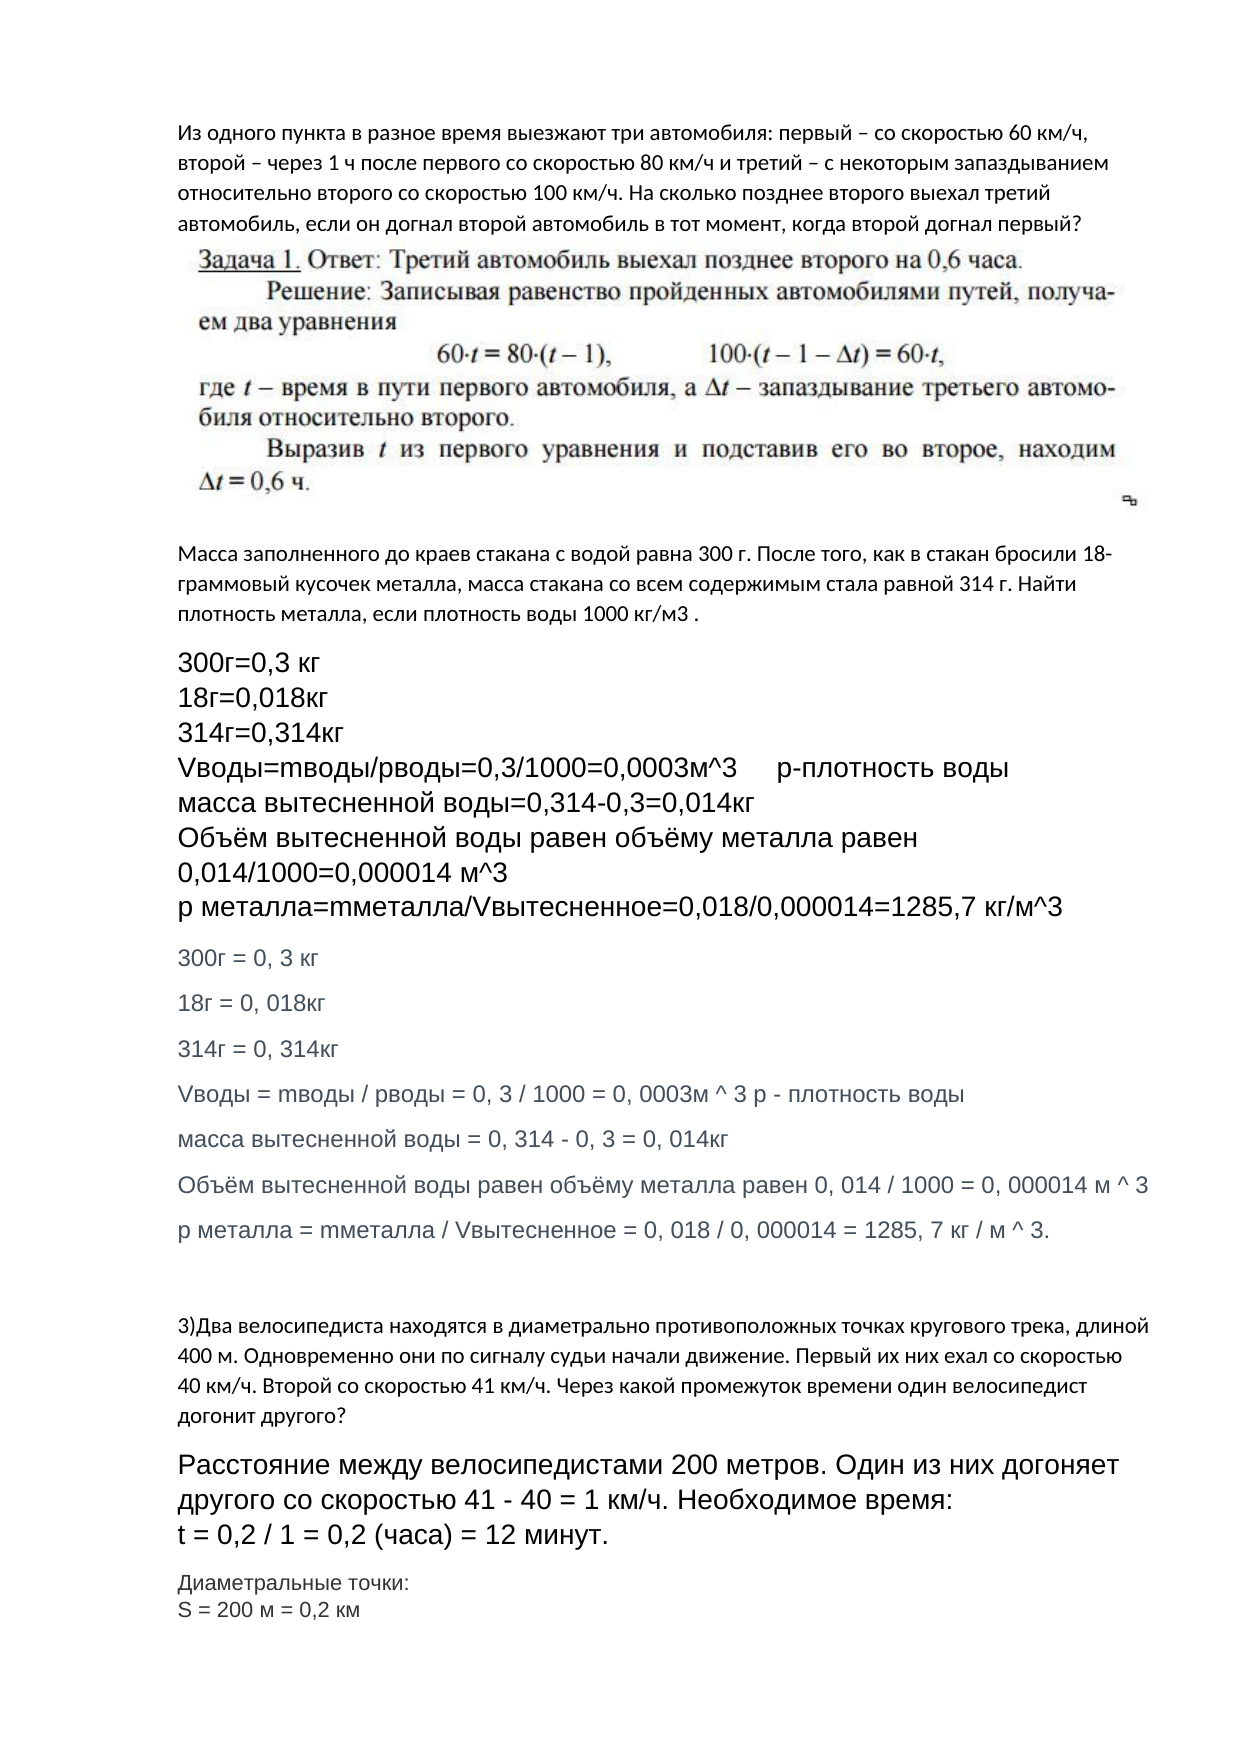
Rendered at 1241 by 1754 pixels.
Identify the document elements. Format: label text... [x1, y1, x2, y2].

text 300г=0,3 кг 18г=0,018кг 314г=0,314кг Vводы=mводы/рводы=0,3/1000=0,0003м^3 p-плотность воды масса вытесненной воды=0,314-0,3=0,014кг Объём вытесненной воды равен объёму металла равен 0,014/1000=0,000014 м^3 р металла=mметалла/Vвытесненное=0,018/0,000014=1285,7 кг/м^3 [177, 646, 1152, 923]
text Vводы = mводы / рводы = 0, 3 / 1000 = 0, 0003м ^ 3 p - плотность воды [177, 1078, 1152, 1108]
picture [177, 238, 1152, 520]
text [177, 1569, 1152, 1622]
text Масса заполненного до краев стакана с водой равна 300 г. После того, как в стакан бросили 18-граммовый кусочек металла, масса стакана со всем содержимым стала равной 314 г. Найти плотность металла, если плотность воды 1000 кг/м3 . [177, 539, 1152, 627]
text Объём вытесненной воды равен объёму металла равен 0, 014 / 1000 = 0, 000014 м ^ 3 [177, 1168, 1152, 1198]
text 314г = 0, 314кг [177, 1033, 1152, 1062]
text 18г = 0, 018кг [177, 987, 1152, 1017]
text Из одного пункта в разное время выезжают три автомобиля: первый – со скоростью 60 км/ч, второй – через 1 ч после первого со скоростью 80 км/ч и третий – с некоторым запаздыванием относительно второго со скоростью 100 км/ч. На сколько позднее второго выехал третий автомобиль, если он догнал второй автомобиль в тот момент, когда второй догнал первый? [177, 118, 1152, 238]
text Расстояние между велосипедистами 200 метров. Один из них догоняет другого со скоростью 41 - 40 = 1 км/ч. Необходимое время: t = 0,2 / 1 = 0,2 (часа) = 12 минут. [177, 1448, 1152, 1550]
text масса вытесненной воды = 0, 314 - 0, 3 = 0, 014кг [177, 1123, 1152, 1153]
text р металла = mметалла / Vвытесненное = 0, 018 / 0, 000014 = 1285, 7 кг / м ^ 3. [177, 1214, 1152, 1243]
text 300г = 0, 3 кг [177, 942, 1152, 972]
text 3)Два велосипедиста находятся в диаметрально противоположных точках кругового трека, длиной 400 м. Одновременно они по сигналу судьи начали движение. Первый их них ехал со скоростью 40 км/ч. Второй со скоростью 41 км/ч. Через какой промежуток времени один велосипедист догонит другого? [177, 1311, 1152, 1429]
